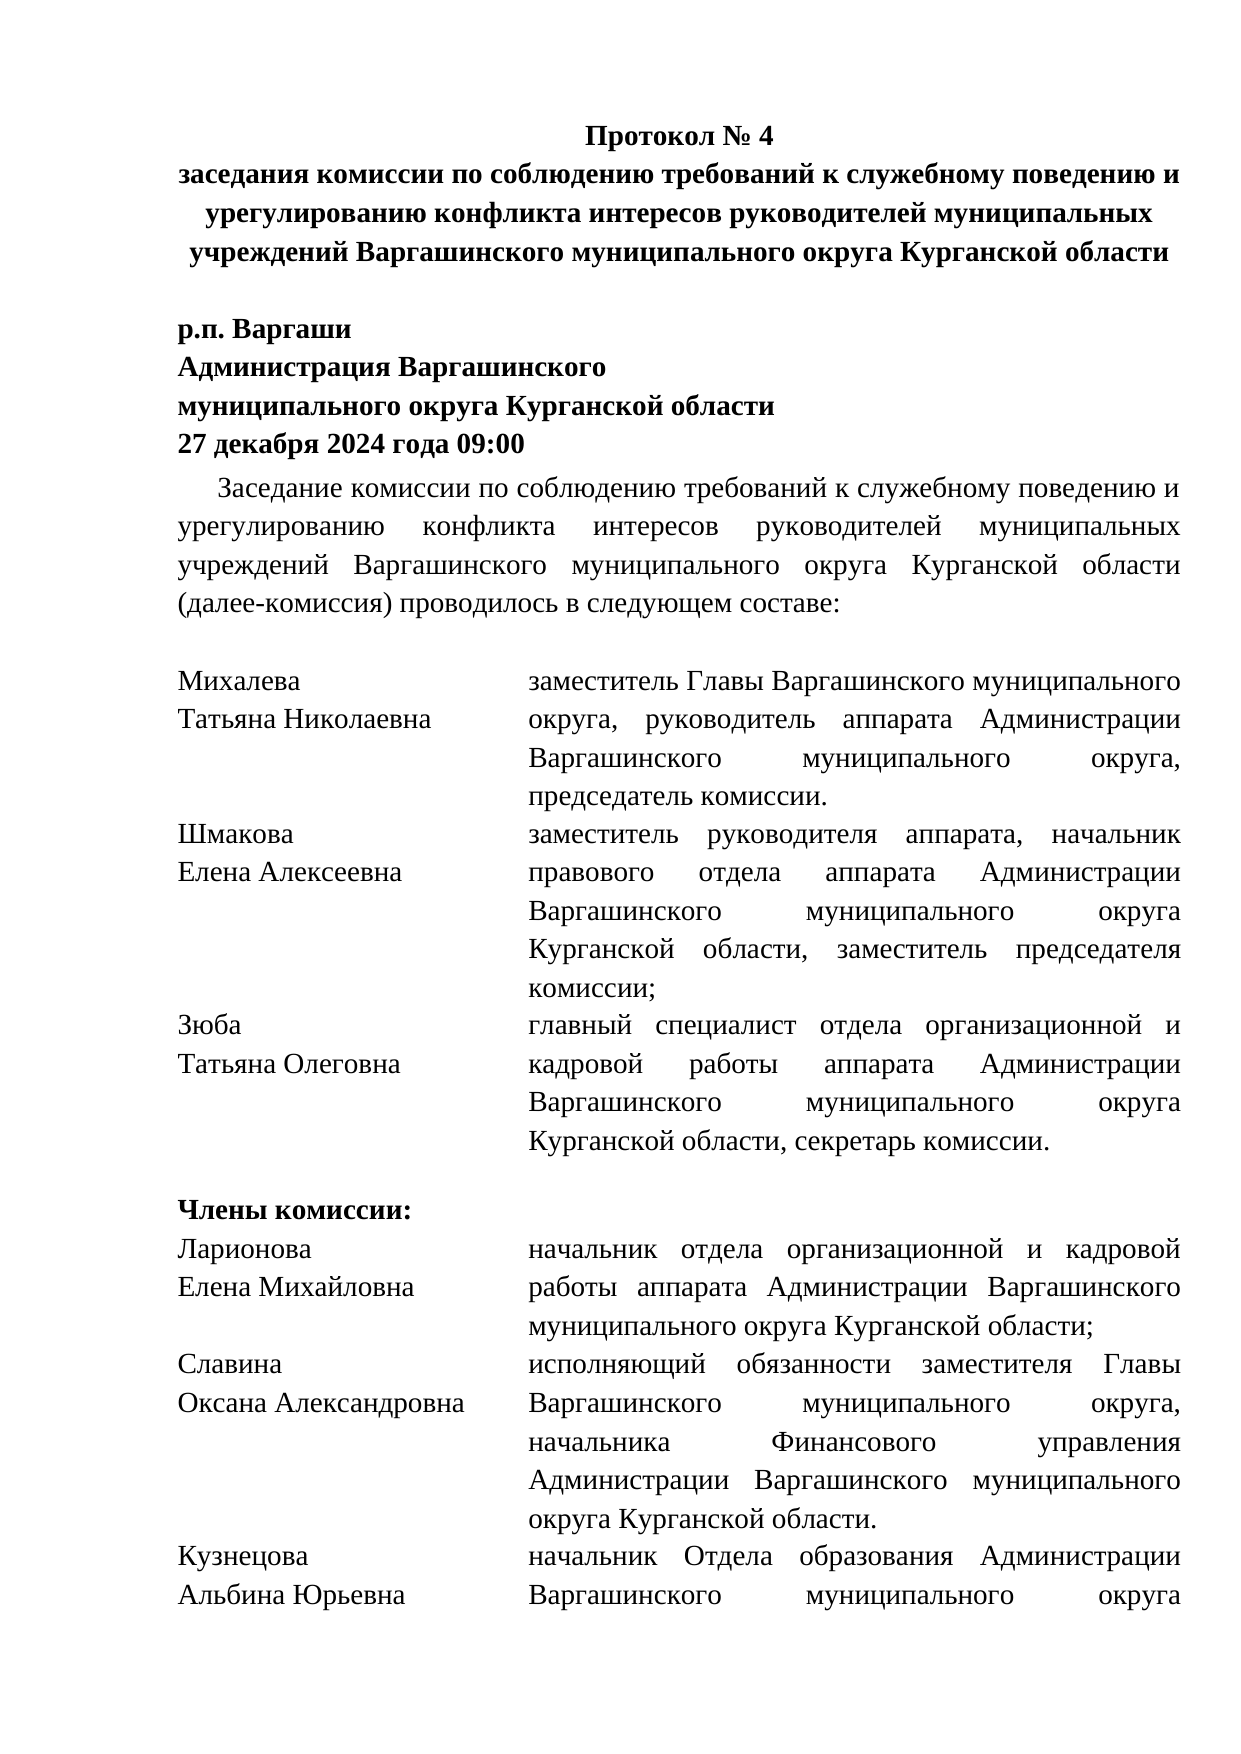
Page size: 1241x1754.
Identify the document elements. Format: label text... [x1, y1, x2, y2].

table_cell Зюба Татьяна Олеговна [166, 1007, 517, 1160]
text заседания комиссии по соблюдению требований к служебному поведению и урегулированию конфликта интересов руководителей муниципальных учреждений Варгашинского муниципального округа Курганской области [177, 157, 1181, 267]
table_cell Славина Оксана Александровна [166, 1347, 517, 1538]
table_cell Шмакова Елена Алексеевна [166, 816, 517, 1007]
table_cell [517, 1538, 1181, 1614]
table_header Ларионова Елена Михайловна [166, 1231, 517, 1347]
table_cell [166, 1538, 517, 1614]
text Протокол № 4 [177, 118, 1181, 152]
text Администрация Варгашинского [177, 349, 1181, 383]
text 27 декабря 2024 года 09:00 [177, 426, 1181, 460]
table_header начальник отдела организационной и кадровой работы аппарата Администрации Варгашинского муниципального округа Курганской области; [517, 1231, 1181, 1347]
table_header заместитель Главы Варгашинского муниципального округа, руководитель аппарата Администрации Варгашинского муниципального округа, председатель комиссии. [517, 663, 1181, 816]
table_cell исполняющий обязанности заместителя Главы Варгашинского муниципального округа, начальника Финансового управления Администрации Варгашинского муниципального округа Курганской области. [517, 1347, 1181, 1538]
text Члены комиссии: [177, 1192, 1181, 1226]
table_header Михалева Татьяна Николаевна [166, 663, 517, 816]
text Заседание комиссии по соблюдению требований к служебному поведению и урегулированию конфликта интересов руководителей муниципальных учреждений Варгашинского муниципального округа Курганской области (далее-комиссия) проводилось в следующем составе: [177, 470, 1181, 619]
table_cell заместитель руководителя аппарата, начальник правового отдела аппарата Администрации Варгашинского муниципального округа Курганской области, заместитель председателя комиссии; [517, 816, 1181, 1007]
table_cell главный специалист отдела организационной и кадровой работы аппарата Администрации Варгашинского муниципального округа Курганской области, секретарь комиссии. [517, 1007, 1181, 1160]
text р.п. Варгаши [177, 311, 1181, 344]
text муниципального округа Курганской области [177, 388, 1181, 421]
